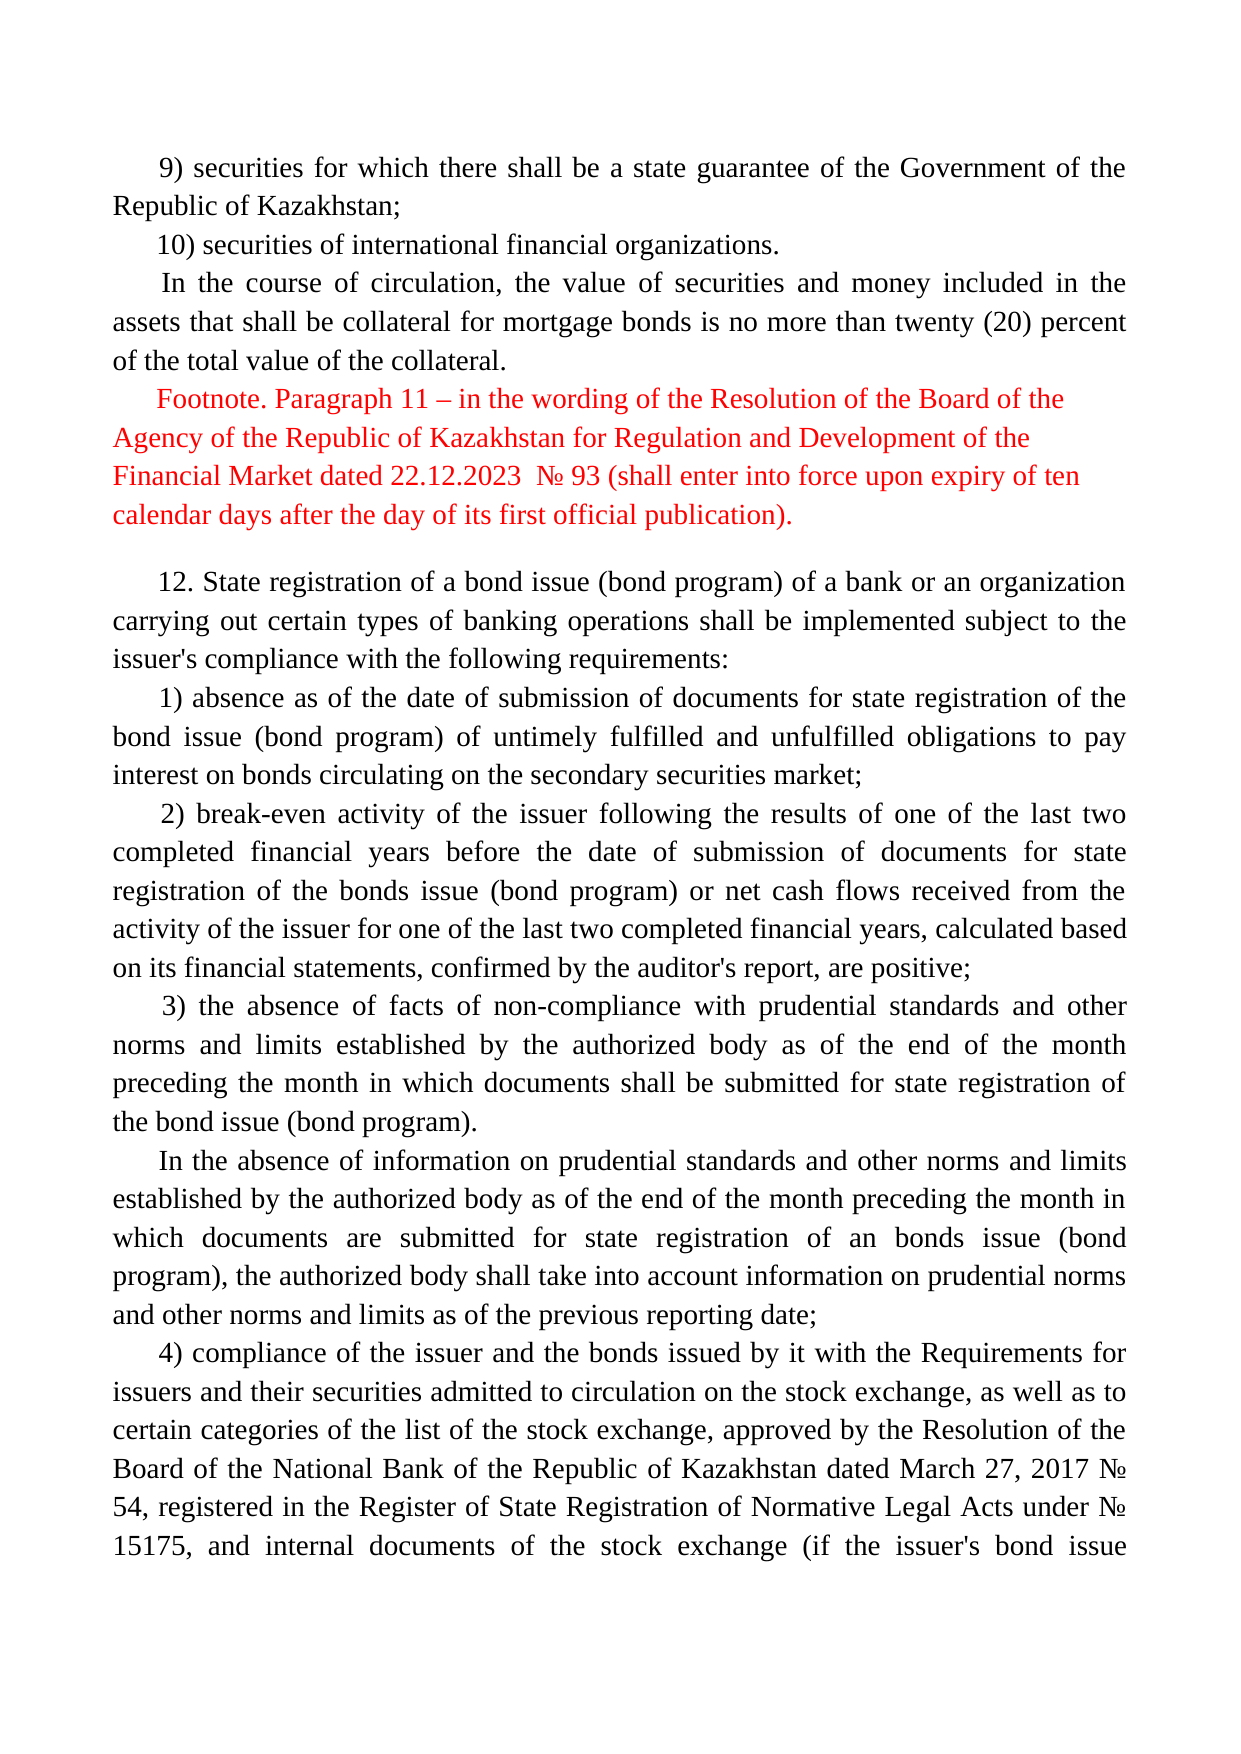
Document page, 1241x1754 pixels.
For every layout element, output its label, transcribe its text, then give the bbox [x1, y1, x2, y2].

text 10) securities of international financial organizations. [112, 227, 1128, 261]
text 2) break-even activity of the issuer following the results of one of the last two completed financial years before the date of submission of documents for state registration of the bonds issue (bond program) or net cash flows received from the activity of the issuer for one of the last two completed financial years, calculated based on its financial statements, confirmed by the auditor's report, are positive; [112, 796, 1128, 983]
text 1) absence as of the date of submission of documents for state registration of the bond issue (bond program) of untimely fulfilled and unfulfilled obligations to pay interest on bonds circulating on the secondary securities market; [112, 680, 1128, 791]
text In the absence of information on prudential standards and other norms and limits established by the authorized body as of the end of the month preceding the month in which documents are submitted for state registration of an bonds issue (bond program), the authorized body shall take into account information on prudential norms and other norms and limits as of the previous reporting date; [112, 1143, 1128, 1330]
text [112, 1335, 1128, 1562]
text 9) securities for which there shall be a state guarantee of the Government of the Republic of Kazakhstan; [112, 150, 1128, 222]
text 3) the absence of facts of non-compliance with prudential standards and other norms and limits established by the authorized body as of the end of the month preceding the month in which documents shall be submitted for state registration of the bond issue (bond program). [112, 988, 1128, 1138]
text In the course of circulation, the value of securities and money included in the assets that shall be collateral for mortgage bonds is no more than twenty (20) percent of the total value of the collateral. [112, 266, 1128, 376]
text Footnote. Paragraph 11 – in the wording of the Resolution of the Board of the Agency of the Republic of Kazakhstan for Regulation and Development of the Financial Market dated 22.12.2023 № 93 (shall enter into force upon expiry of ten calendar days after the day of its first official publication). [112, 381, 1128, 561]
text 12. State registration of a bond issue (bond program) of a bank or an organization carrying out certain types of banking operations shall be implemented subject to the issuer's compliance with the following requirements: [112, 564, 1128, 675]
